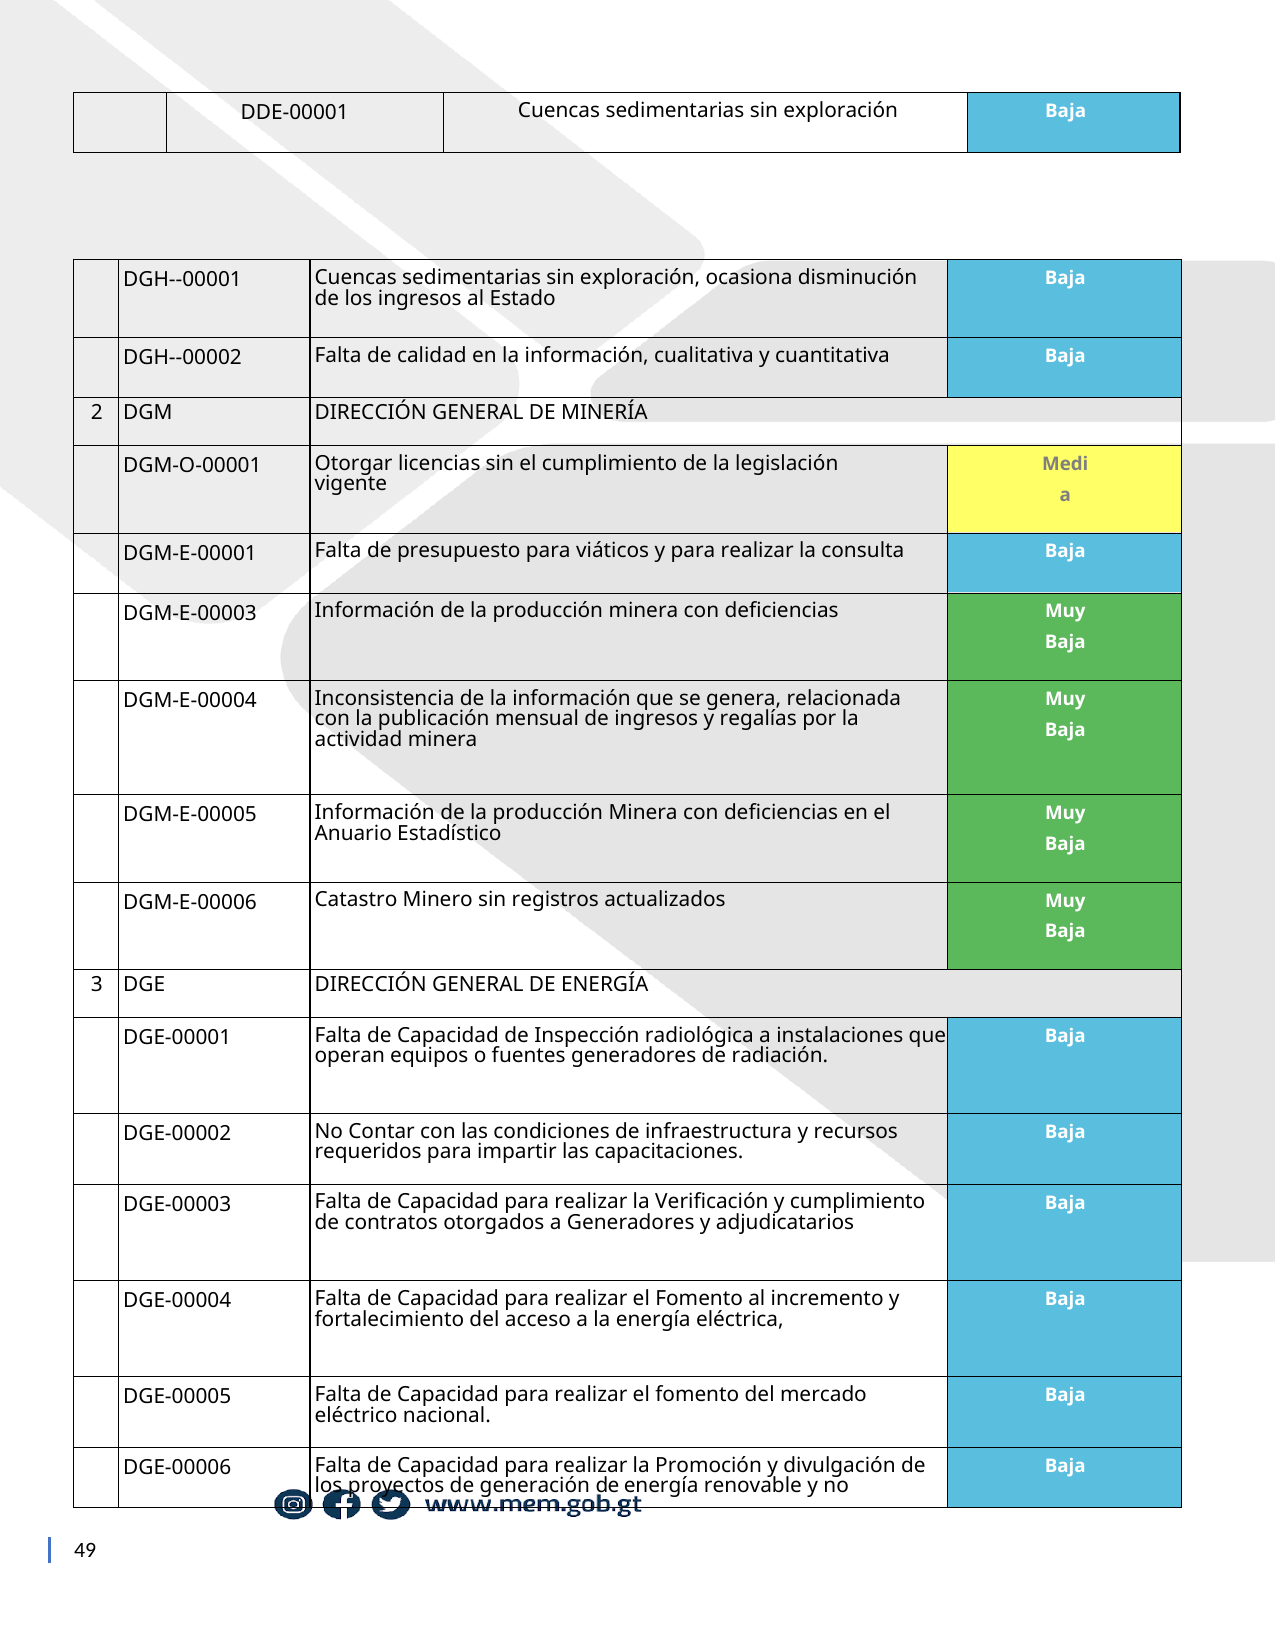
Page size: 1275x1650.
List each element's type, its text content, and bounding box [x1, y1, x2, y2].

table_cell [311, 1448, 947, 1507]
table_cell 3 [74, 970, 118, 1017]
picture [0, 0, 1275, 1614]
table_cell [74, 1114, 118, 1184]
table_cell [74, 681, 118, 794]
table_cell Muy Baja [948, 594, 1181, 680]
table_cell DGE-00006 [119, 1448, 309, 1507]
table_header Baja [948, 260, 1181, 337]
table_cell DGM-E-00003 [119, 594, 309, 680]
table_cell Baja [948, 1185, 1181, 1280]
table_cell DGM-E-00001 [119, 534, 309, 592]
table_cell [74, 93, 166, 152]
table_cell [74, 594, 118, 680]
table_cell Falta de calidad en la información, cualitativa y cuantitativa [311, 338, 947, 397]
table_cell DDE-00001 [167, 93, 443, 152]
table_cell [74, 1448, 118, 1507]
table_cell [74, 1185, 118, 1280]
table_cell DGM-O-00001 [119, 446, 309, 532]
table_cell DGE-00005 [119, 1377, 309, 1447]
table_header Cuencas sedimentarias sin exploración, ocasiona disminución de los ingresos al Estado [311, 260, 947, 337]
table_cell Falta de Capacidad para realizar la Verificación y cumplimiento de contratos otorgados a Generadores y adjudicatarios [311, 1185, 947, 1280]
table_cell Falta de Capacidad para realizar el Fomento al incremento y fortalecimiento del acceso a la energía eléctrica, [311, 1281, 947, 1376]
table_cell No Contar con las condiciones de infraestructura y recursos requeridos para impartir las capacitaciones. [311, 1114, 947, 1184]
table_cell Baja [948, 1448, 1181, 1507]
table_cell [74, 1377, 118, 1447]
table_cell Media [948, 446, 1181, 532]
table_cell DGE-00004 [119, 1281, 309, 1376]
table_cell [74, 338, 118, 397]
table_cell DGE-00001 [119, 1018, 309, 1113]
table_cell Baja [948, 1281, 1181, 1376]
table_cell Inconsistencia de la información que se genera, relacionada con la publicación mensual de ingresos y regalías por la actividad minera [311, 681, 947, 794]
table_cell DIRECCIÓN GENERAL DE MINERÍA [311, 398, 1181, 444]
table_cell Muy Baja [948, 795, 1181, 882]
table_cell Información de la producción minera con deficiencias [311, 594, 947, 680]
table_cell Falta de Capacidad para realizar el fomento del mercado eléctrico nacional. [311, 1377, 947, 1447]
table_cell DGH--00002 [119, 338, 309, 397]
table_cell Falta de presupuesto para viáticos y para realizar la consulta [311, 534, 947, 592]
table_cell Baja [948, 534, 1181, 592]
table_cell Baja [948, 1377, 1181, 1447]
table_cell DGM-E-00006 [119, 883, 309, 969]
table_cell Baja [948, 1114, 1181, 1184]
table_cell Información de la producción Minera con deficiencias en el Anuario Estadístico [311, 795, 947, 882]
table_cell Baja [948, 1018, 1181, 1113]
table_cell Cuencas sedimentarias sin exploración [444, 93, 967, 152]
table_cell DGM [119, 398, 309, 444]
table_cell [74, 1281, 118, 1376]
table_cell Muy Baja [948, 681, 1181, 794]
table_cell Muy Baja [948, 883, 1181, 969]
table_cell [74, 883, 118, 969]
table_header [74, 260, 118, 337]
table_cell DGE-00003 [119, 1185, 309, 1280]
table_cell Falta de Capacidad de Inspección radiológica a instalaciones que operan equipos o fuentes generadores de radiación. [311, 1018, 947, 1113]
table_cell DGM-E-00004 [119, 681, 309, 794]
table_cell Catastro Minero sin registros actualizados [311, 883, 947, 969]
table_header DGH--00001 [119, 260, 309, 337]
table_cell [74, 1018, 118, 1113]
table_cell [74, 534, 118, 592]
table_cell DGE [119, 970, 309, 1017]
table_cell [74, 795, 118, 882]
table_cell [74, 446, 118, 532]
table_cell Baja [968, 93, 1179, 152]
table_cell Otorgar licencias sin el cumplimiento de la legislación vigente [311, 446, 947, 532]
table_cell DGM-E-00005 [119, 795, 309, 882]
table_cell DGE-00002 [119, 1114, 309, 1184]
table_cell Baja [948, 338, 1181, 397]
table_cell DIRECCIÓN GENERAL DE ENERGÍA [311, 970, 1181, 1017]
table_cell 2 [74, 398, 118, 444]
